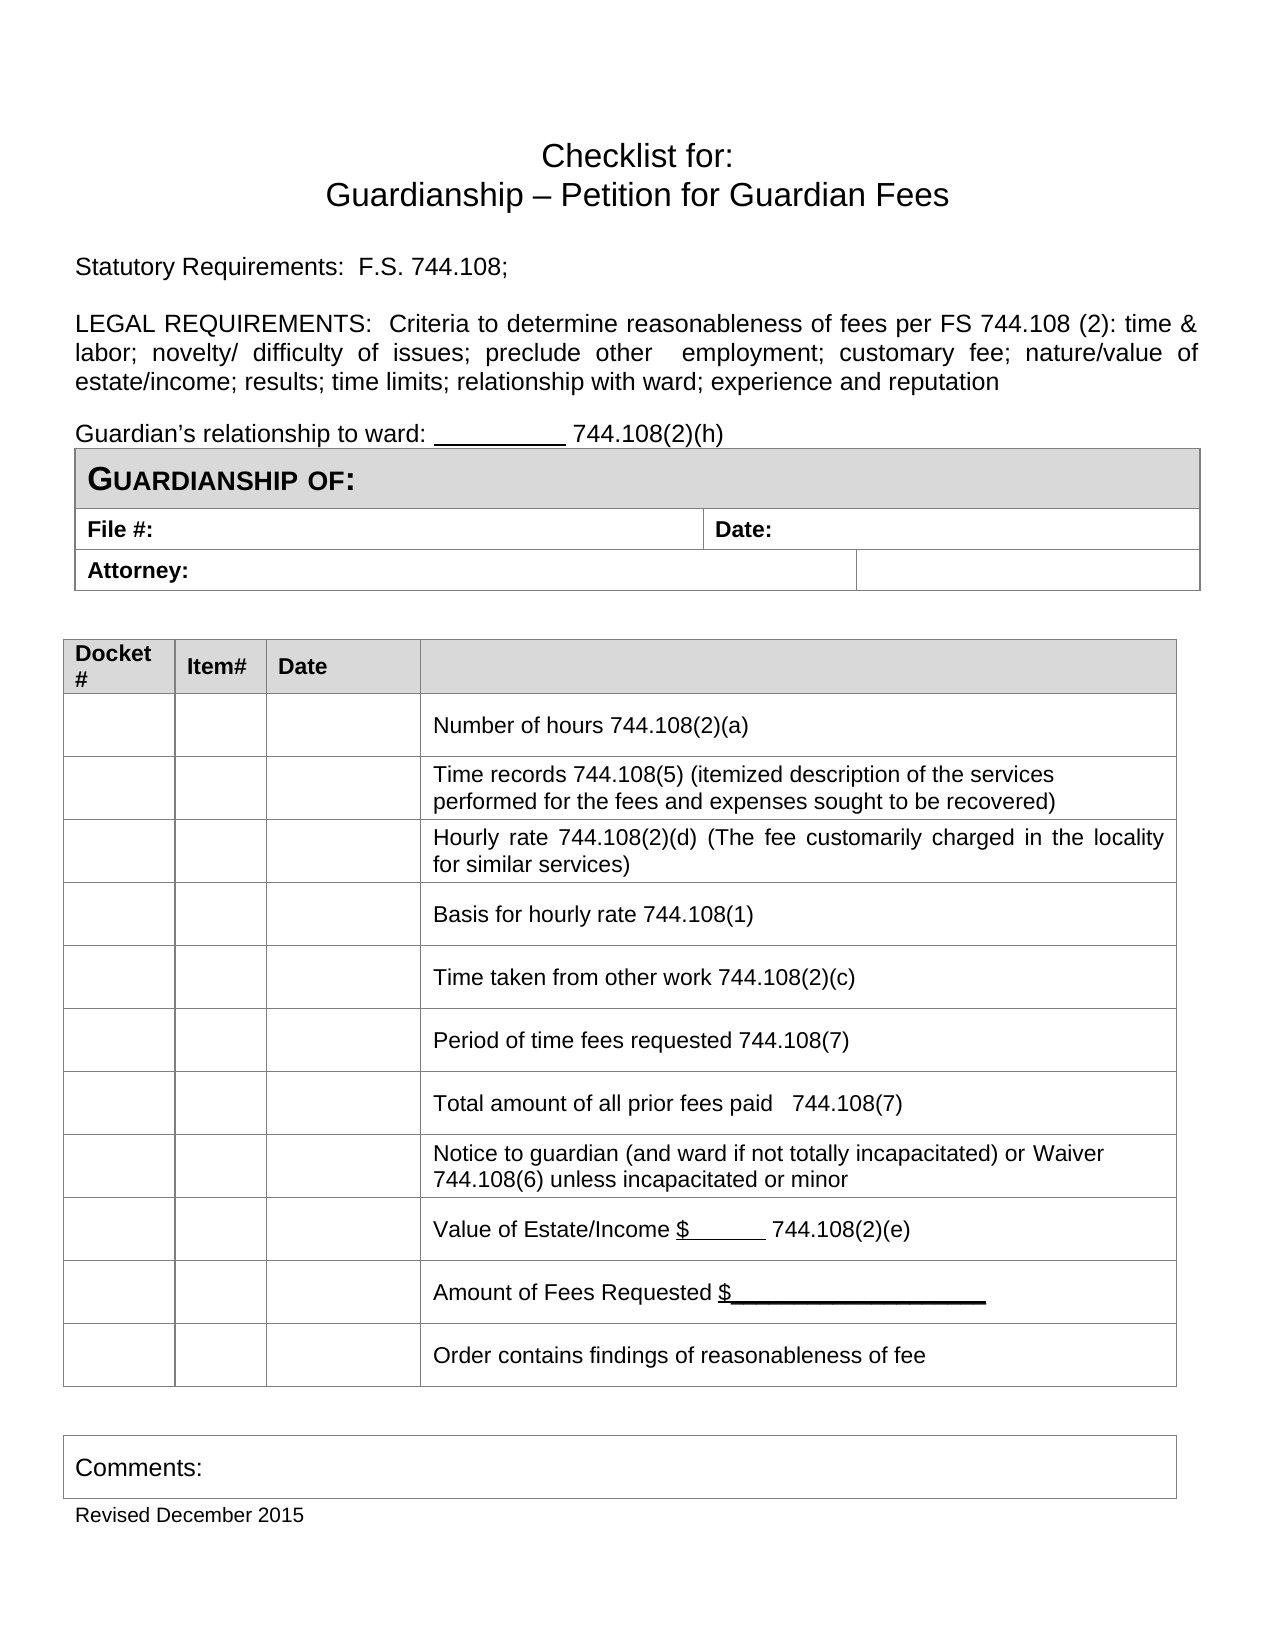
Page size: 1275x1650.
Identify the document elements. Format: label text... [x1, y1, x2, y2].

table_cell [176, 757, 266, 819]
table_cell [267, 1072, 420, 1134]
text Statutory Requirements: F.S. 744.108; [75, 252, 1200, 281]
table_cell [176, 1009, 266, 1071]
table_cell [267, 757, 420, 819]
table_cell [176, 883, 266, 945]
table_cell [176, 820, 266, 882]
table_cell [267, 1135, 420, 1197]
table_cell [76, 509, 703, 549]
table_cell [64, 1261, 174, 1323]
table_cell Value of Estate/Income $ 744.108(2)(e) [421, 1198, 1176, 1260]
table_cell [64, 820, 174, 882]
table_cell Notice to guardian (and ward if not totally incapacitated) or Waiver 744.108(6) unless incapacitated or minor [421, 1135, 1176, 1197]
table_header Item# [176, 640, 266, 693]
table_cell Time taken from other work 744.108(2)(c) [421, 946, 1176, 1008]
table_header [421, 640, 1176, 693]
table_cell [64, 694, 174, 756]
table_cell Order contains findings of reasonableness of fee [421, 1324, 1176, 1386]
table_cell [857, 550, 1199, 590]
table_cell Total amount of all prior fees paid 744.108(7) [421, 1072, 1176, 1134]
table_cell [176, 1324, 266, 1386]
text Guardian’s relationship to ward: 744.108(2)(h) [75, 419, 1200, 448]
table_cell [176, 1261, 266, 1323]
table_cell [64, 1198, 174, 1260]
table_cell Hourly rate 744.108(2)(d) (The fee customarily charged in the locality for similar services) [421, 820, 1176, 882]
table_cell Number of hours 744.108(2)(a) [421, 694, 1176, 756]
table_cell [267, 820, 420, 882]
table_cell Amount of Fees Requested $____________________ [421, 1261, 1176, 1323]
table_cell Time records 744.108(5) (itemized description of the services performed for the fees and expenses sought to be recovered) [421, 757, 1176, 819]
text Checklist for: [75, 136, 1200, 175]
table_cell [267, 1198, 420, 1260]
table_cell [64, 946, 174, 1008]
table_cell [64, 1072, 174, 1134]
table_cell [64, 883, 174, 945]
table_cell [64, 1009, 174, 1071]
table_cell [176, 1072, 266, 1134]
table_cell Period of time fees requested 744.108(7) [421, 1009, 1176, 1071]
table_cell [267, 883, 420, 945]
table_cell [267, 694, 420, 756]
table_cell [64, 757, 174, 819]
table_cell [267, 1261, 420, 1323]
table_header Comments: [64, 1436, 1176, 1498]
table_cell [64, 1324, 174, 1386]
table_cell [267, 946, 420, 1008]
table_cell [176, 1198, 266, 1260]
table_cell [64, 1135, 174, 1197]
table_cell [704, 509, 1199, 549]
table_cell [176, 946, 266, 1008]
table_header Docket# [64, 640, 174, 693]
table_header Guardianship of: [76, 449, 1199, 508]
table_cell [267, 1009, 420, 1071]
table_cell Basis for hourly rate 744.108(1) [421, 883, 1176, 945]
table_cell [176, 1135, 266, 1197]
table_header Date [267, 640, 420, 693]
table_cell [76, 550, 856, 590]
table_cell [176, 694, 266, 756]
table_cell [267, 1324, 420, 1386]
text LEGAL REQUIREMENTS: Criteria to determine reasonableness of fees per FS 744.108 (2): time & labor; novelty/ difficulty of issues; preclude other employment; customary fee; nature/value of estate/income; results; time limits; relationship with ward; experience and reputation [75, 309, 1200, 396]
text Guardianship – Petition for Guardian Fees [75, 175, 1200, 213]
